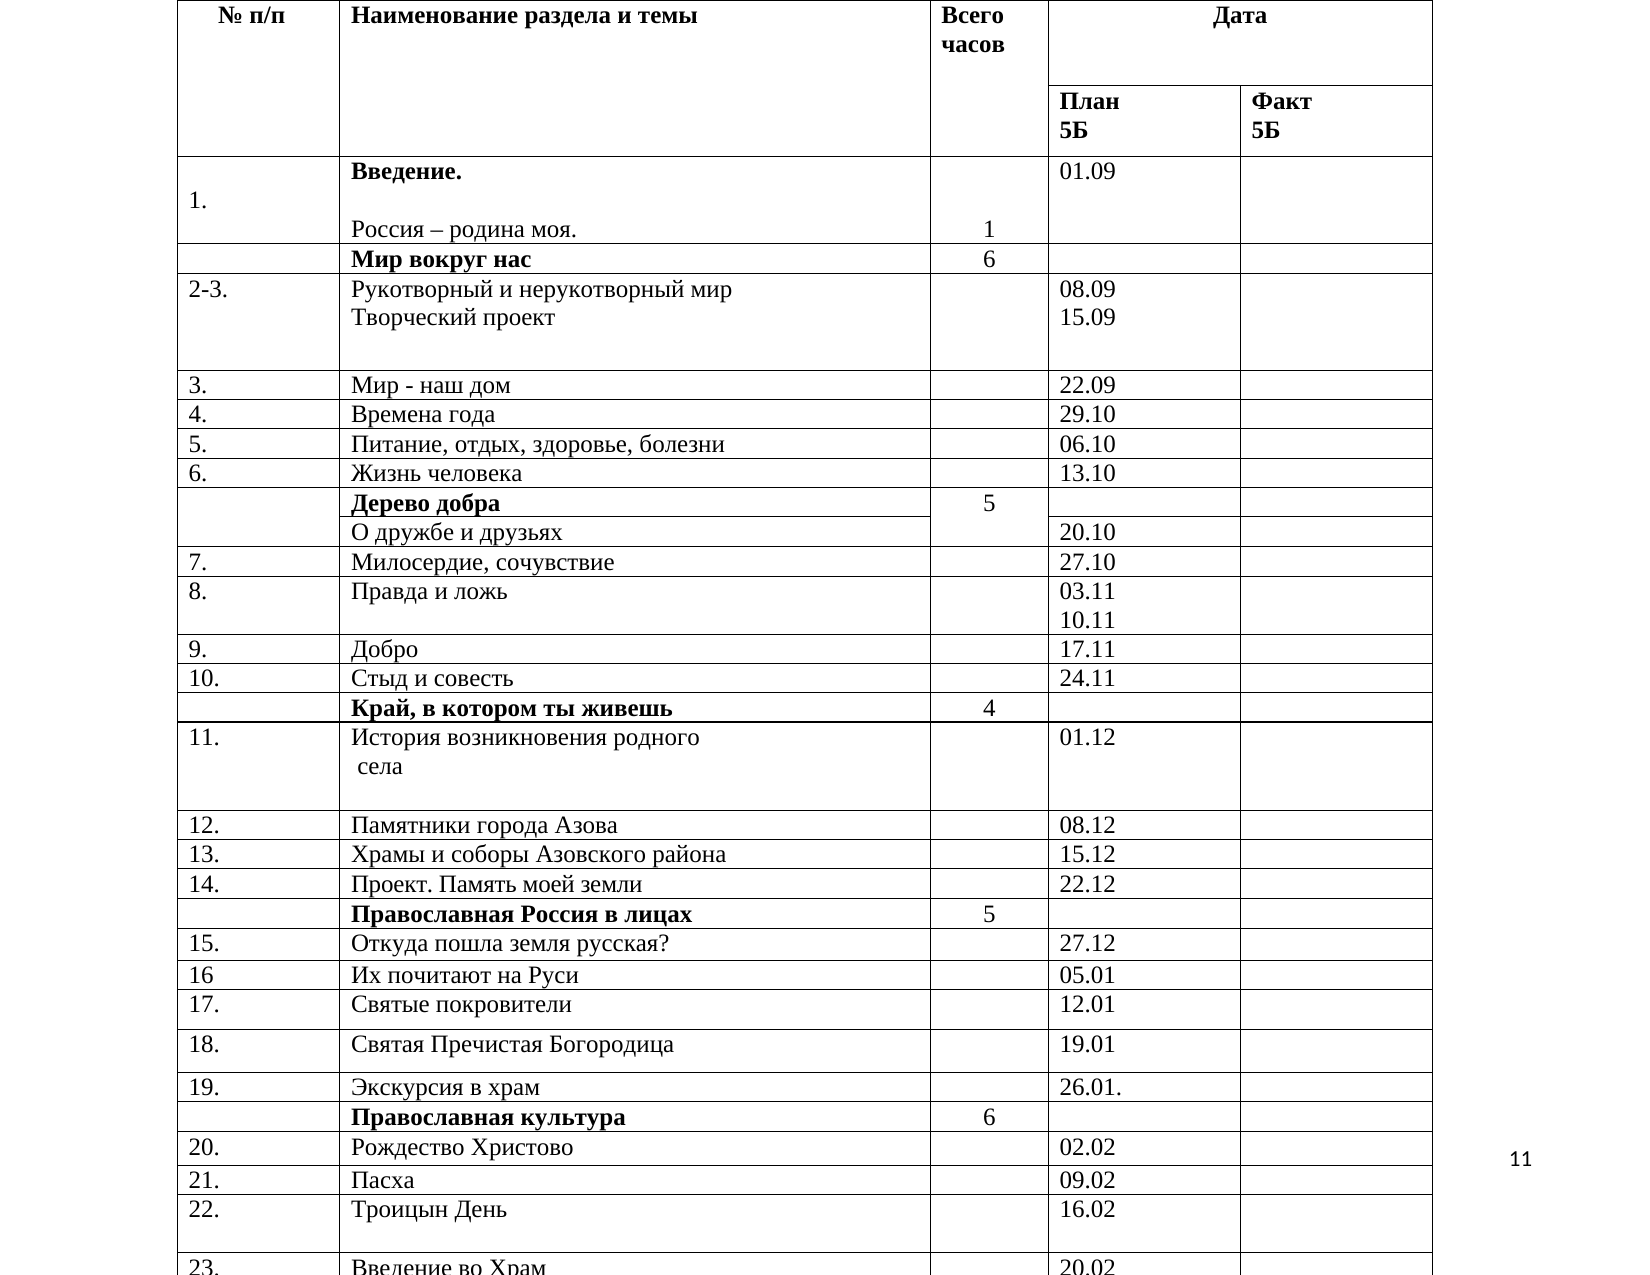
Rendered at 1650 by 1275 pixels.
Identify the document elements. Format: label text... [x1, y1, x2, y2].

table_cell [931, 1195, 1048, 1252]
table_cell Мир - наш дом [340, 371, 930, 399]
table_cell Введение. Россия – родина моя. [340, 157, 930, 243]
table_cell [1241, 929, 1432, 960]
table_cell [1241, 990, 1432, 1028]
table_cell 7. [178, 547, 339, 576]
table_cell [1241, 664, 1432, 692]
table_cell 4. [178, 400, 339, 428]
table_cell 2-3. [178, 274, 339, 369]
table_cell [1241, 459, 1432, 487]
table_cell История возникновения родного села [340, 723, 930, 810]
table_cell [931, 1073, 1048, 1101]
table_cell 14. [178, 869, 339, 898]
table_cell Добро [340, 635, 930, 663]
table_cell [931, 664, 1048, 692]
table_cell [931, 429, 1048, 457]
table_cell [931, 869, 1048, 898]
table_cell [1241, 840, 1432, 868]
table_cell О дружбе и друзьях [340, 517, 930, 546]
table_cell 17.11 [1049, 635, 1240, 663]
table_cell Времена года [340, 400, 930, 428]
table_cell [1241, 693, 1432, 721]
table_cell 8. [178, 577, 339, 633]
table_cell Стыд и совесть [340, 664, 930, 692]
table_cell 08.09 15.09 [1049, 274, 1240, 369]
table_cell [1241, 157, 1432, 243]
table_cell Правда и ложь [340, 577, 930, 633]
table_cell 20. [178, 1132, 339, 1165]
table_header № п/п [178, 1, 339, 156]
table_cell 13.10 [1049, 459, 1240, 487]
table_cell Факт 5Б [1241, 86, 1432, 156]
table_cell [178, 244, 339, 273]
table_cell [1241, 961, 1432, 989]
table_cell [931, 1132, 1048, 1165]
table_cell Мир вокруг нас [340, 244, 930, 273]
table_cell Введение во Храм [340, 1253, 930, 1275]
table_cell Троицын День [340, 1195, 930, 1252]
table_cell 02.02 [1049, 1132, 1240, 1165]
table_cell 13. [178, 840, 339, 868]
table_cell [931, 929, 1048, 960]
table_cell [178, 1102, 339, 1131]
table_cell [931, 811, 1048, 839]
table_cell Их почитают на Руси [340, 961, 930, 989]
table_cell [1241, 517, 1432, 546]
table_cell 5. [178, 429, 339, 457]
table_cell Рождество Христово [340, 1132, 930, 1165]
table_cell [1241, 811, 1432, 839]
table_cell [1241, 1195, 1432, 1252]
table_cell [1049, 488, 1240, 516]
table_cell 08.12 [1049, 811, 1240, 839]
table_cell 16.02 [1049, 1195, 1240, 1252]
table_cell [1241, 723, 1432, 810]
table_cell [1241, 547, 1432, 576]
table_cell 21. [178, 1166, 339, 1194]
table_cell 01.12 [1049, 723, 1240, 810]
table_cell [1241, 371, 1432, 399]
table_cell Питание, отдых, здоровье, болезни [340, 429, 930, 457]
table_cell 9. [178, 635, 339, 663]
table_cell [931, 371, 1048, 399]
table_cell Милосердие, сочувствие [340, 547, 930, 576]
table_cell [1241, 244, 1432, 273]
table_cell 1. [178, 157, 339, 243]
table_cell [1241, 869, 1432, 898]
table_cell 11. [178, 723, 339, 810]
table_cell 09.02 [1049, 1166, 1240, 1194]
table_cell [178, 488, 339, 546]
table_cell 24.11 [1049, 664, 1240, 692]
table_cell 5 [931, 899, 1048, 927]
table_cell [1241, 400, 1432, 428]
table_cell [931, 1253, 1048, 1275]
table_cell 03.11 10.11 [1049, 577, 1240, 633]
table_cell [931, 961, 1048, 989]
table_cell [178, 899, 339, 927]
table_cell Жизнь человека [340, 459, 930, 487]
table_cell [931, 635, 1048, 663]
table_cell [1241, 1102, 1432, 1131]
table_cell [1241, 1132, 1432, 1165]
table_cell Пасха [340, 1166, 930, 1194]
table_cell 01.09 [1049, 157, 1240, 243]
table_header Дата [1049, 1, 1432, 85]
table_cell 17. [178, 990, 339, 1028]
table_cell [1241, 1166, 1432, 1194]
table_cell 1 [931, 157, 1048, 243]
table_cell 22.12 [1049, 869, 1240, 898]
table_cell [1049, 1102, 1240, 1131]
table_cell [1241, 1073, 1432, 1101]
table_cell [1241, 429, 1432, 457]
table_cell Святые покровители [340, 990, 930, 1028]
table_cell 6. [178, 459, 339, 487]
table_cell 19.01 [1049, 1030, 1240, 1072]
table_cell [1241, 1030, 1432, 1072]
table_cell Православная Россия в лицах [340, 899, 930, 927]
table_cell Дерево добра [340, 488, 930, 516]
table_cell [931, 723, 1048, 810]
table_cell 6 [931, 244, 1048, 273]
table_cell [1241, 635, 1432, 663]
table_cell Экскурсия в храм [340, 1073, 930, 1101]
table_cell Святая Пречистая Богородица [340, 1030, 930, 1072]
table_cell 26.01. [1049, 1073, 1240, 1101]
table_cell 12. [178, 811, 339, 839]
table_header Всего часов [931, 1, 1048, 156]
table_cell [1049, 899, 1240, 927]
table_cell 22. [178, 1195, 339, 1252]
table_cell Откуда пошла земля русская? [340, 929, 930, 960]
table_cell [1241, 899, 1432, 927]
table_cell [931, 400, 1048, 428]
table_cell [1241, 274, 1432, 369]
table_cell 10. [178, 664, 339, 692]
table_cell Рукотворный и нерукотворный мир Творческий проект [340, 274, 930, 369]
table_cell [931, 274, 1048, 369]
table_cell 29.10 [1049, 400, 1240, 428]
table_cell 19. [178, 1073, 339, 1101]
table_cell [931, 840, 1048, 868]
table_cell [931, 459, 1048, 487]
table_cell 23. [178, 1253, 339, 1275]
table_cell 18. [178, 1030, 339, 1072]
table_cell [931, 990, 1048, 1028]
table_cell [1241, 577, 1432, 633]
table_cell [178, 693, 339, 721]
table_cell 5 [931, 488, 1048, 546]
table_cell [931, 1166, 1048, 1194]
table_cell 4 [931, 693, 1048, 721]
table_cell План 5Б [1049, 86, 1240, 156]
table_header Наименование раздела и темы [340, 1, 930, 156]
table_cell [1049, 244, 1240, 273]
table_cell [1241, 488, 1432, 516]
table_cell 15. [178, 929, 339, 960]
table_cell 22.09 [1049, 371, 1240, 399]
table_cell 20.02 [1049, 1253, 1240, 1275]
table_cell 6 [931, 1102, 1048, 1131]
table_cell 12.01 [1049, 990, 1240, 1028]
table_cell 27.10 [1049, 547, 1240, 576]
table_cell [1049, 693, 1240, 721]
table_cell 15.12 [1049, 840, 1240, 868]
table_cell [931, 577, 1048, 633]
table_cell 06.10 [1049, 429, 1240, 457]
table_cell 05.01 [1049, 961, 1240, 989]
table_cell 16 [178, 961, 339, 989]
table_cell Проект. Память моей земли [340, 869, 930, 898]
table_cell 27.12 [1049, 929, 1240, 960]
table_cell 3. [178, 371, 339, 399]
table_cell Православная культура [340, 1102, 930, 1131]
table_cell [1241, 1253, 1432, 1275]
table_cell Храмы и соборы Азовского района [340, 840, 930, 868]
table_cell Край, в котором ты живешь [340, 693, 930, 721]
table_cell Памятники города Азова [340, 811, 930, 839]
table_cell 20.10 [1049, 517, 1240, 546]
table_cell [931, 1030, 1048, 1072]
table_cell [931, 547, 1048, 576]
